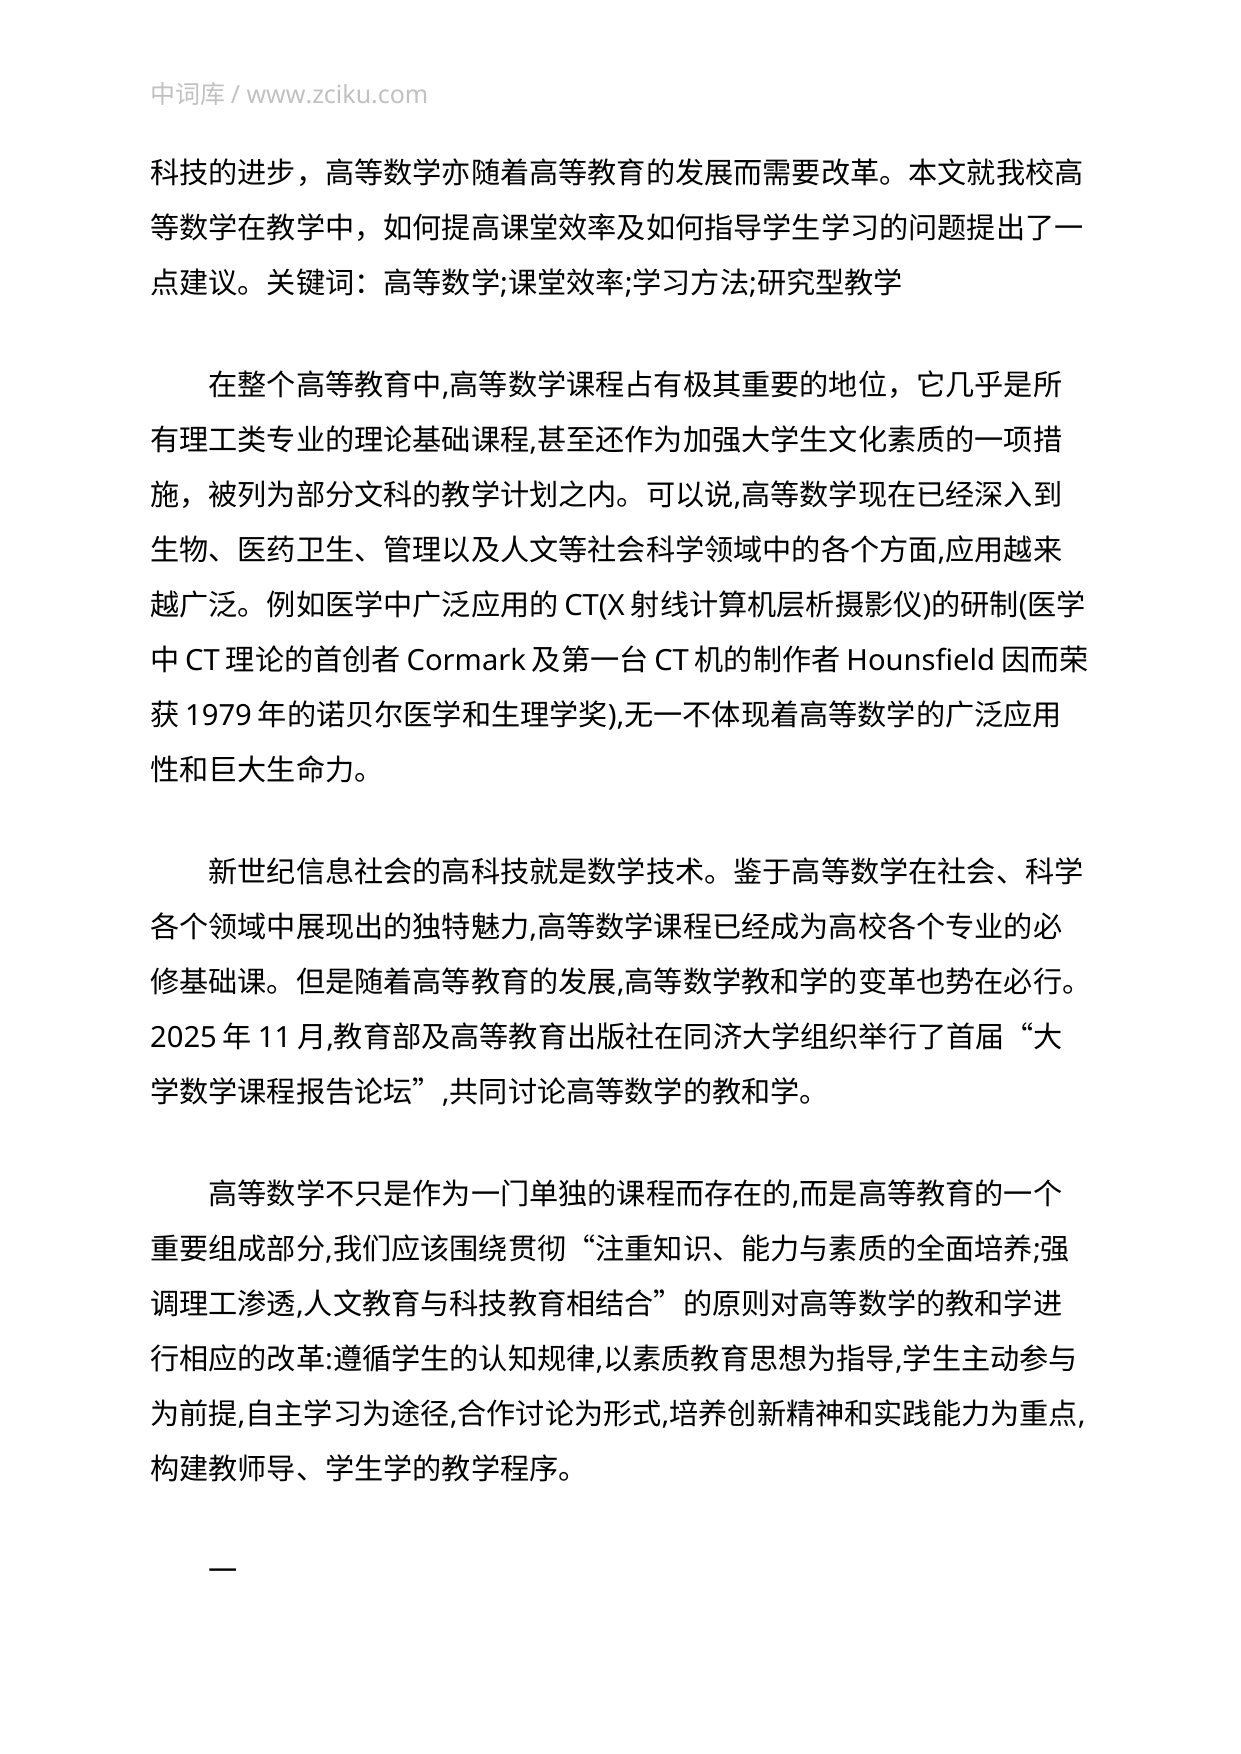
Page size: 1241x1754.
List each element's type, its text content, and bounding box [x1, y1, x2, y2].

text 新世纪信息社会的高科技就是数学技术。鉴于高等数学在社会、科学各个领域中展现出的独特魅力,高等数学课程已经成为高校各个专业的必修基础课。但是随着高等教育的发展,高等数学教和学的变革也势在必行。2025年11月,教育部及高等教育出版社在同济大学组织举行了首届“大学数学课程报告论坛”,共同讨论高等数学的教和学。 [150, 848, 1090, 1111]
text 在整个高等教育中,高等数学课程占有极其重要的地位，它几乎是所有理工类专业的理论基础课程,甚至还作为加强大学生文化素质的一项措施，被列为部分文科的教学计划之内。可以说,高等数学现在已经深入到生物、医药卫生、管理以及人文等社会科学领域中的各个方面,应用越来越广泛。例如医学中广泛应用的CT(X射线计算机层析摄影仪)的研制(医学中CT理论的首创者Cormark及第一台CT机的制作者Hounsfield因而荣获1979年的诺贝尔医学和生理学奖),无一不体现着高等数学的广泛应用性和巨大生命力。 [150, 362, 1090, 789]
text 高等数学不只是作为一门单独的课程而存在的,而是高等教育的一个重要组成部分,我们应该围绕贯彻“注重知识、能力与素质的全面培养;强调理工渗透,人文教育与科技教育相结合”的原则对高等数学的教和学进行相应的改革:遵循学生的认知规律,以素质教育思想为指导,学生主动参与为前提,自主学习为途径,合作讨论为形式,培养创新精神和实践能力为重点,构建教师导、学生学的教学程序。 [150, 1170, 1090, 1488]
text 一 [150, 1547, 1090, 1589]
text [150, 150, 1090, 302]
